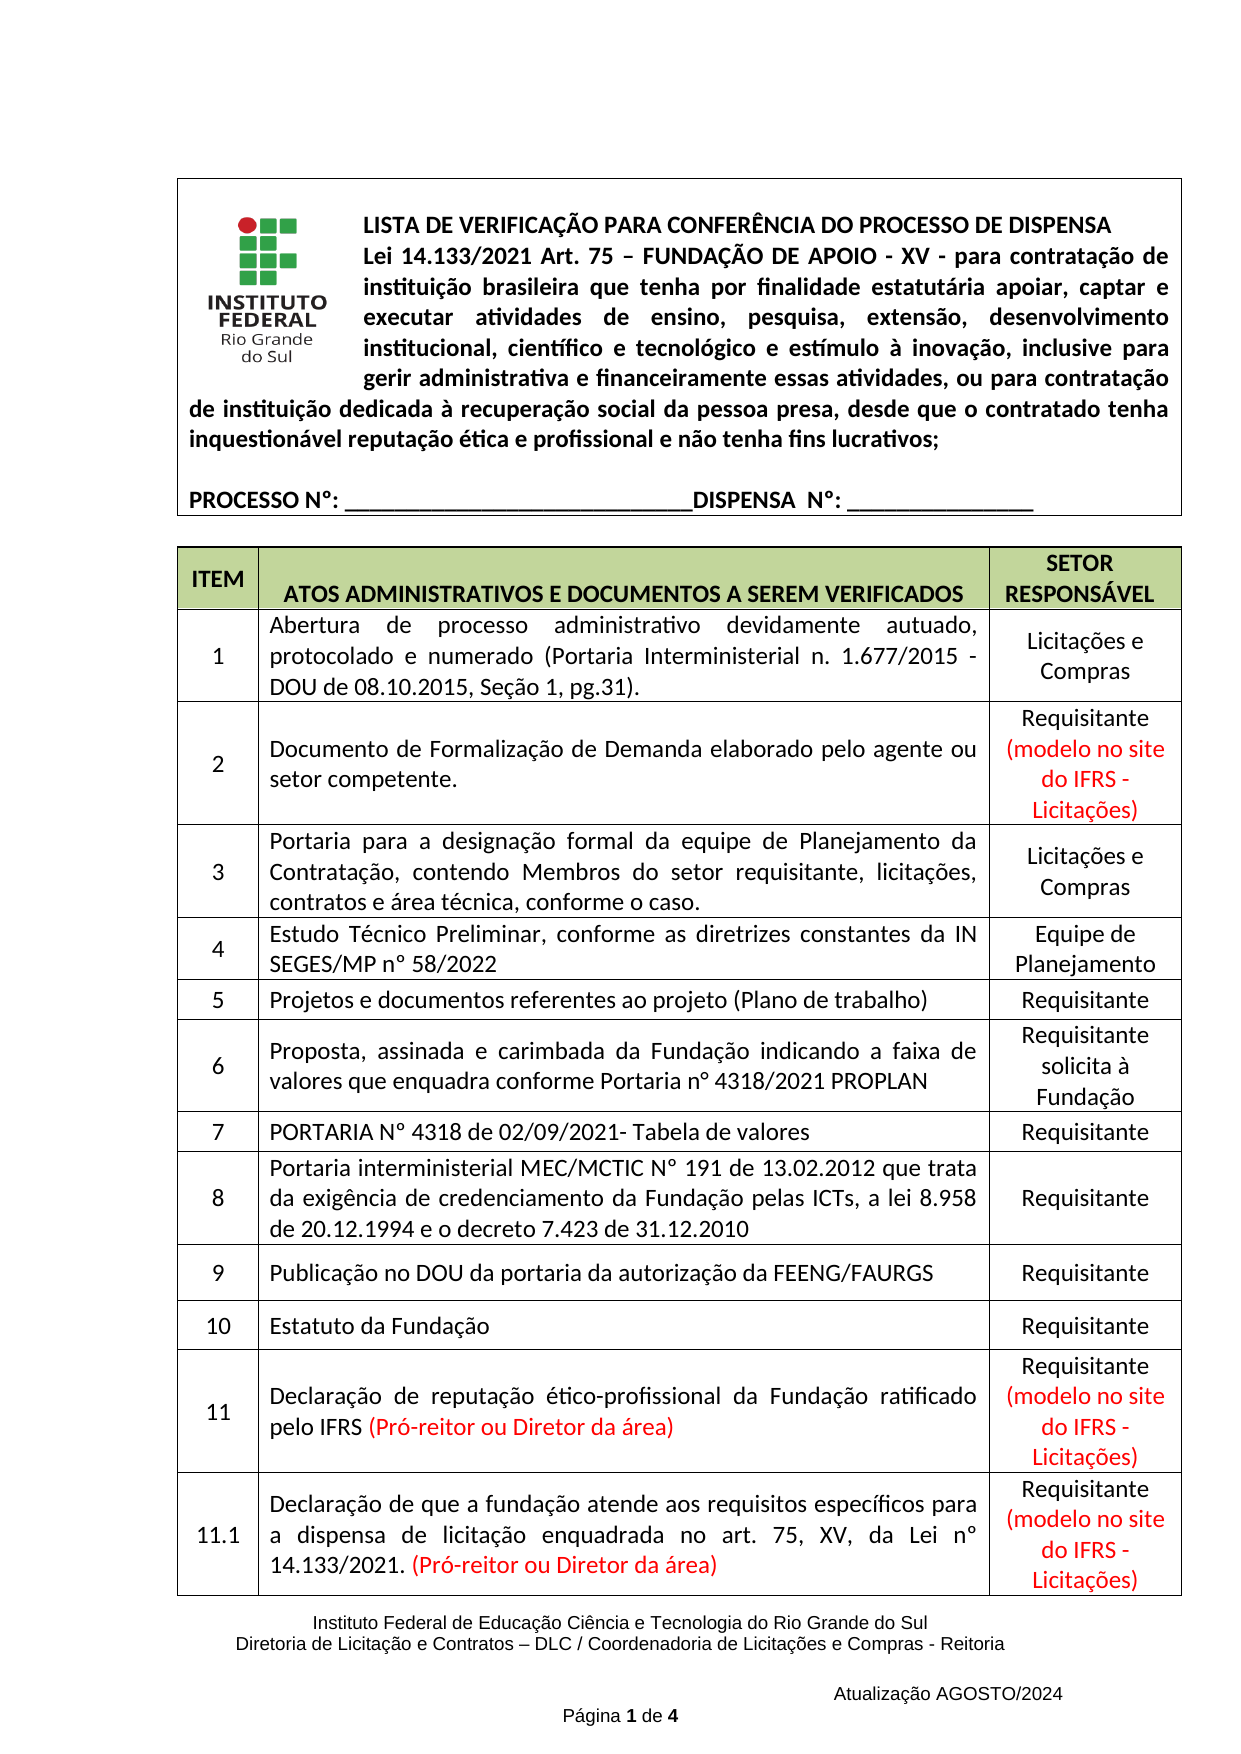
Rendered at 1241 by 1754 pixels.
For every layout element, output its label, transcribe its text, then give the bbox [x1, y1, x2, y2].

table_header SETOR RESPONSÁVEL [990, 548, 1181, 608]
table_cell Requisitante (modelo no site do IFRS - Licitações) [990, 1350, 1181, 1472]
table_cell 8 [178, 1152, 258, 1243]
table_cell Requisitante [990, 1152, 1181, 1243]
table_header LISTA DE VERIFICAÇÃO PARA CONFERÊNCIA DO PROCESSO DE DISPENSA Lei 14.133/2021 Art. 75 – FUNDAÇÃO DE APOIO - XV - para contratação de instituição brasileira que tenha por finalidade estatutária apoiar, captar e executar atividades de ensino, pesquisa, extensão, desenvolvimento institucional, científico e tecnológico e estímulo à inovação, inclusive para gerir administrativa e financeiramente essas atividades, ou para contratação de instituição dedicada à recuperação social da pessoa presa, desde que o contratado tenha inquestionável reputação ética e profissional e não tenha fins lucrativos; PROCESSO Nº: ____________________________DISPENSA Nº: _______________ [178, 179, 1181, 515]
table_cell 4 [178, 918, 258, 979]
table_cell Portaria para a designação formal da equipe de Planejamento da Contratação, contendo Membros do setor requisitante, licitações, contratos e área técnica, conforme o caso. [259, 825, 989, 917]
table_cell PORTARIA Nº 4318 de 02/09/2021- Tabela de valores [259, 1112, 989, 1151]
table_cell Licitações e Compras [990, 610, 1181, 701]
table_cell Estudo Técnico Preliminar, conforme as diretrizes constantes da IN SEGES/MP nº 58/2022 [259, 918, 989, 979]
table_cell 7 [178, 1112, 258, 1151]
table_cell Requisitante [990, 1301, 1181, 1349]
table_cell 1 [178, 610, 258, 701]
table_cell Requisitante solicita à Fundação [990, 1020, 1181, 1111]
table_cell Proposta, assinada e carimbada da Fundação indicando a faixa de valores que enquadra conforme Portaria n° 4318/2021 PROPLAN [259, 1020, 989, 1111]
table_header ATOS ADMINISTRATIVOS E DOCUMENTOS A SEREM VERIFICADOS [259, 548, 989, 608]
table_cell Requisitante (modelo no site do IFRS - Licitações) [990, 702, 1181, 824]
table_cell Licitações e Compras [990, 825, 1181, 917]
table_cell Estatuto da Fundação [259, 1301, 989, 1349]
table_cell Requisitante [990, 980, 1181, 1018]
table_cell Portaria interministerial MEC/MCTIC Nº 191 de 13.02.2012 que trata da exigência de credenciamento da Fundação pelas ICTs, a lei 8.958 de 20.12.1994 e o decreto 7.423 de 31.12.2010 [259, 1152, 989, 1243]
table_cell Requisitante [990, 1245, 1181, 1300]
table_cell Equipe de Planejamento [990, 918, 1181, 979]
table_cell Publicação no DOU da portaria da autorização da FEENG/FAURGS [259, 1245, 989, 1300]
table_cell 9 [178, 1245, 258, 1300]
table_cell Abertura de processo administrativo devidamente autuado, protocolado e numerado (Portaria Interministerial n. 1.677/2015 - DOU de 08.10.2015, Seção 1, pg.31). [259, 610, 989, 701]
table_cell Requisitante (modelo no site do IFRS - Licitações) [990, 1473, 1181, 1595]
table_cell Declaração de reputação ético-profissional da Fundação ratificado pelo IFRS (Pró-reitor ou Diretor da área) [259, 1350, 989, 1472]
table_cell Declaração de que a fundação atende aos requisitos específicos para a dispensa de licitação enquadrada no art. 75, XV, da Lei nº 14.133/2021. (Pró-reitor ou Diretor da área) [259, 1473, 989, 1595]
table_cell Documento de Formalização de Demanda elaborado pelo agente ou setor competente. [259, 702, 989, 824]
picture [189, 194, 345, 382]
table_header ITEM [178, 548, 258, 608]
table_cell 10 [178, 1301, 258, 1349]
table_cell 5 [178, 980, 258, 1018]
table_cell 11.1 [178, 1473, 258, 1595]
table_cell 11 [178, 1350, 258, 1472]
table_cell 6 [178, 1020, 258, 1111]
table_cell Projetos e documentos referentes ao projeto (Plano de trabalho) [259, 980, 989, 1018]
table_cell 3 [178, 825, 258, 917]
table_cell Requisitante [990, 1112, 1181, 1151]
table_cell 2 [178, 702, 258, 824]
